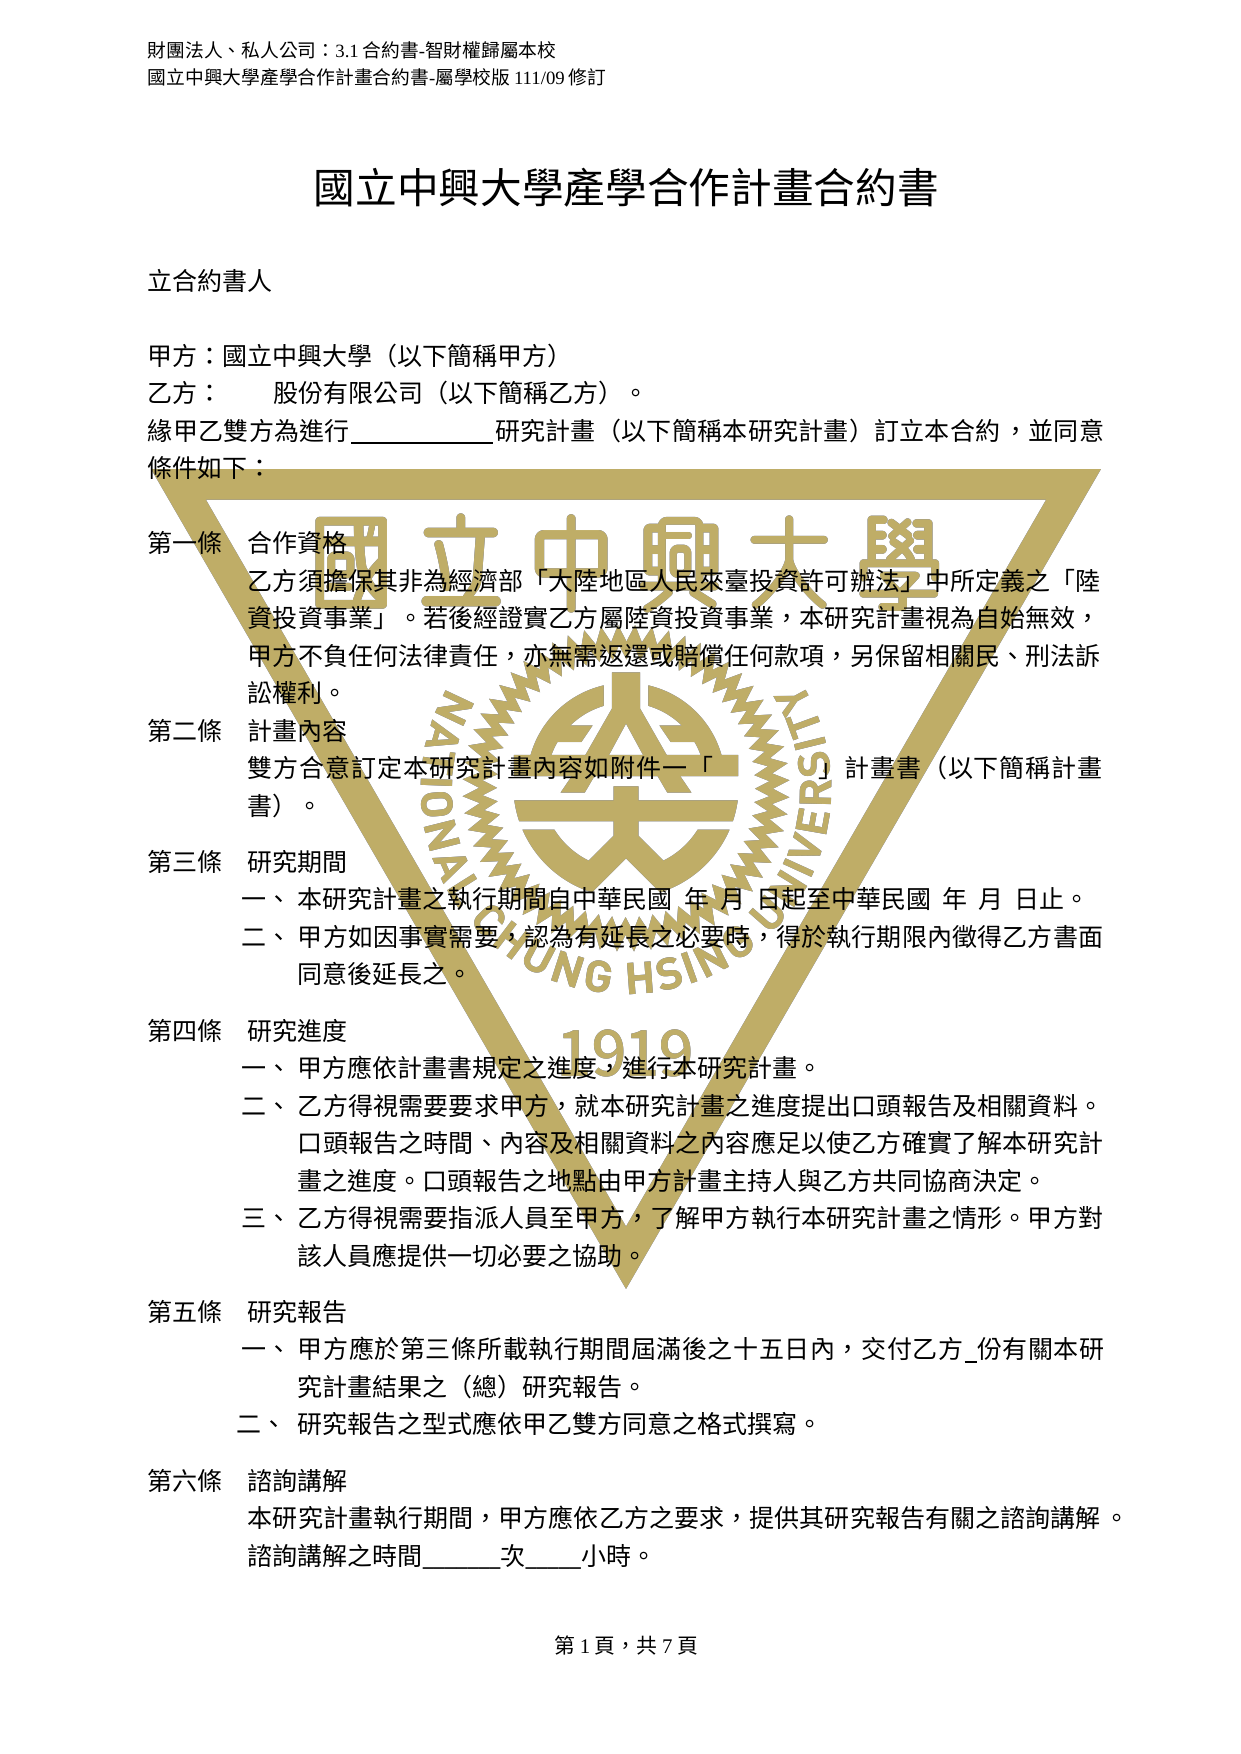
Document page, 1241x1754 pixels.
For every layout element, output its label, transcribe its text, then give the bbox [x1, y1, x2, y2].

text 本研究計畫執行期間，甲方應依乙方之要求，提供其研究報告有關之諮詢講解。諮詢講解之時間_______次_____小時。 [248, 1498, 1104, 1573]
list 甲方應於第三條所載執行期間屆滿後之十五日內，交付乙方 份有關本研究計畫結果之（總）研究報告。 [241, 1329, 1104, 1404]
text 乙方須擔保其非為經濟部「大陸地區人民來臺投資許可辦法」中所定義之「陸資投資事業」。若後經證實乙方屬陸資投資事業，本研究計畫視為自始無效，甲方不負任何法律責任，亦無需返還或賠償任何款項，另保留相關民、刑法訴訟權利。 [248, 561, 1104, 711]
text 立合約書人 [148, 261, 1104, 298]
list 諮詢講解 [148, 1461, 1104, 1498]
list 研究報告之型式應依甲乙雙方同意之格式撰寫。 [236, 1404, 1104, 1442]
list 乙方得視需要要求甲方，就本研究計畫之進度提出口頭報告及相關資料。口頭報告之時間、內容及相關資料之內容應足以使乙方確實了解本研究計畫之進度。口頭報告之地點由甲方計畫主持人與乙方共同協商決定。 [241, 1086, 1104, 1198]
list 本研究計畫之執行期間自中華民國 年 月 日起至中華民國 年 月 日止。 [241, 879, 1104, 917]
list 乙方得視需要指派人員至甲方，了解甲方執行本研究計畫之情形。甲方對該人員應提供一切必要之協助。 [241, 1198, 1104, 1273]
list 研究期間 [148, 842, 1104, 879]
text 乙方： 股份有限公司（以下簡稱乙方）。 [148, 373, 1104, 411]
text 緣甲乙雙方為進行 研究計畫（以下簡稱本研究計畫）訂立本合約，並同意條件如下： [148, 411, 1104, 486]
text 雙方合意訂定本研究計畫內容如附件一「 」計畫書（以下簡稱計畫書）。 [248, 748, 1104, 823]
text 國立中興大學產學合作計畫合約書 [148, 148, 1104, 223]
text 甲方：國立中興大學（以下簡稱甲方） [148, 336, 1104, 373]
list 研究報告 [148, 1292, 1104, 1329]
list 甲方應依計畫書規定之進度，進行本研究計畫。 [241, 1048, 1104, 1086]
list 甲方如因事實需要，認為有延長之必要時，得於執行期限內徵得乙方書面同意後延長之。 [241, 917, 1104, 992]
list 計畫內容 [148, 711, 1104, 748]
list 研究進度 [148, 1011, 1104, 1048]
list 合作資格 [148, 523, 1104, 561]
